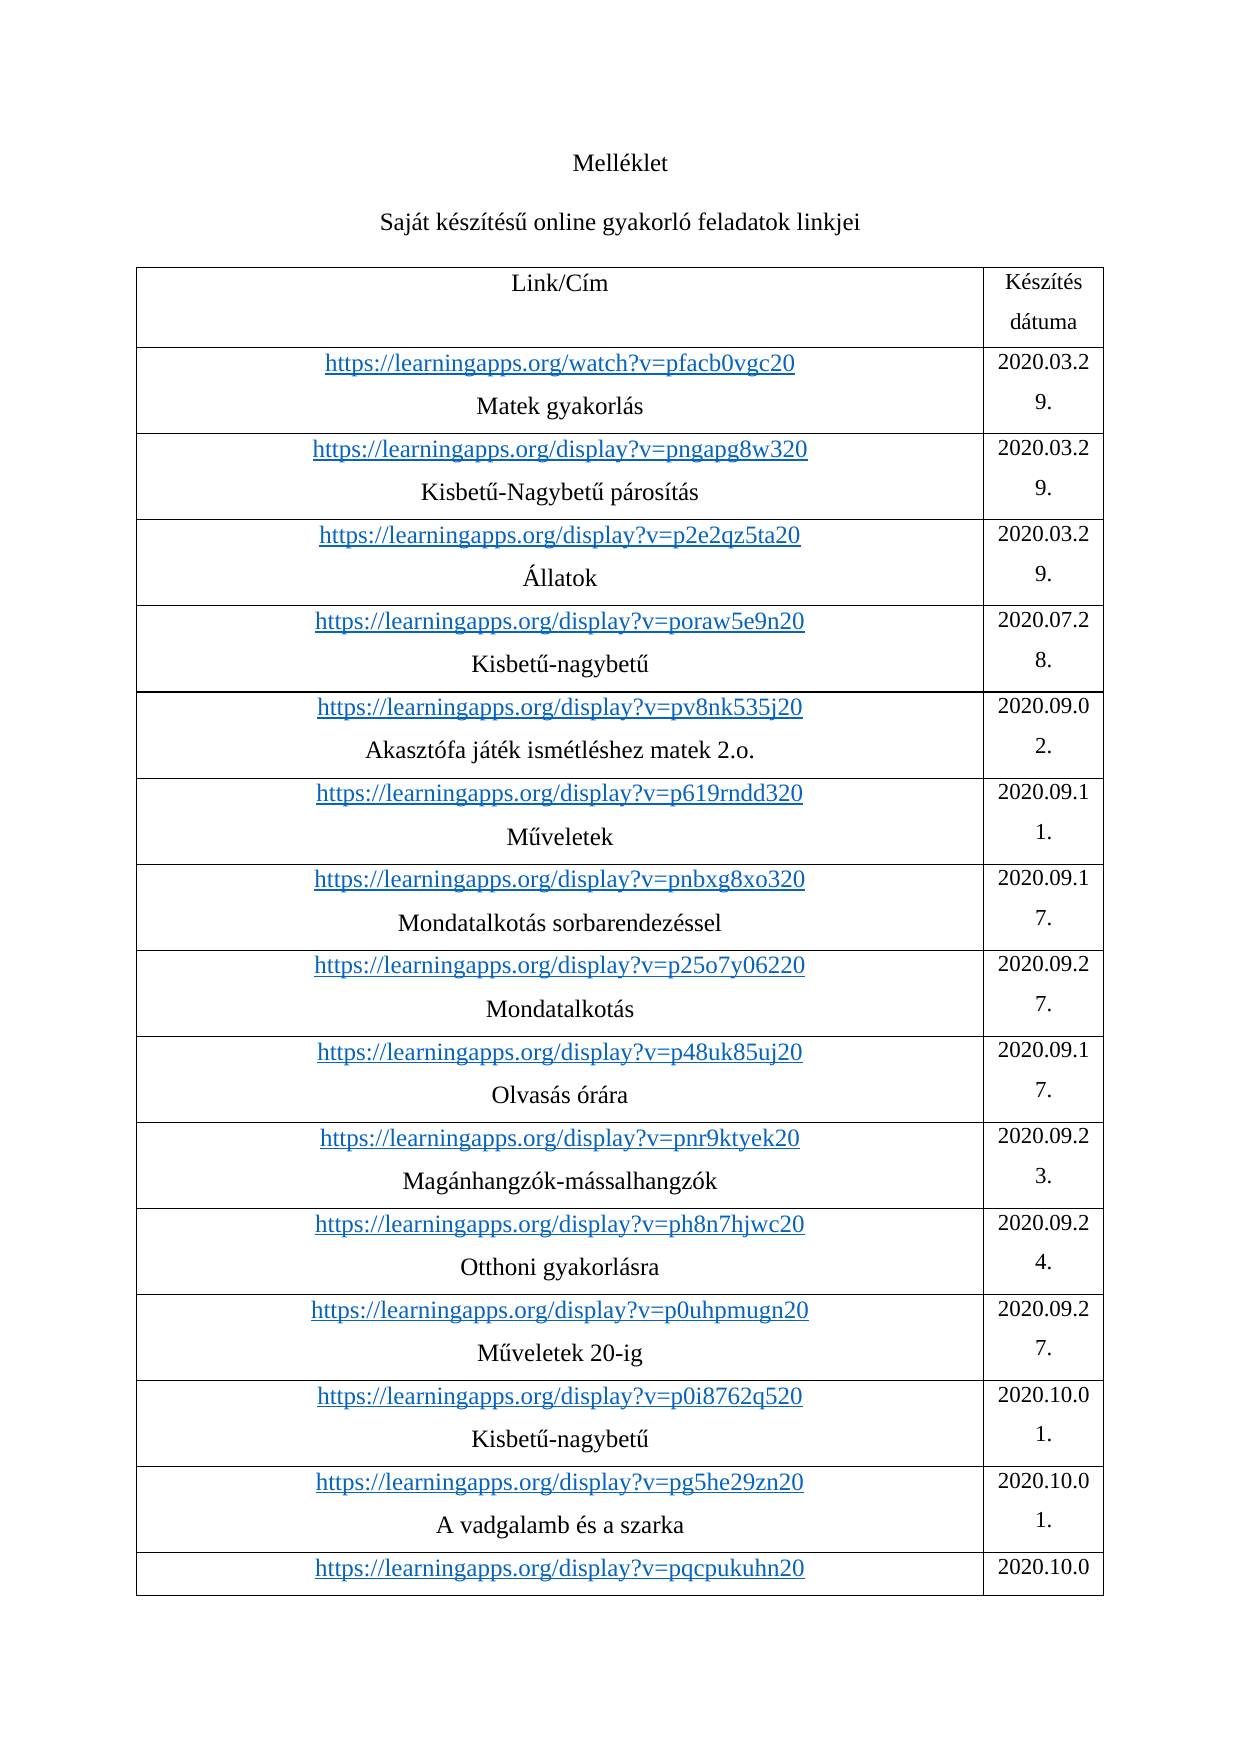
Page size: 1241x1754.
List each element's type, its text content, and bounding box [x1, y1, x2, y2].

table_cell https://learningapps.org/display?v=p25o7y06220 Mondatalkotás [137, 951, 983, 1036]
table_cell 2020.10.01. [984, 1553, 1103, 1595]
table_cell 2020.03.29. [984, 520, 1103, 605]
table_cell 2020.03.29. [984, 434, 1103, 519]
table_cell 2020.09.27. [984, 1295, 1103, 1380]
table_header Készítés dátuma [984, 268, 1103, 347]
table_cell 2020.09.23. [984, 1123, 1103, 1208]
table_cell 2020.09.02. [984, 693, 1103, 777]
table_cell https://learningapps.org/display?v=p0i8762q520 Kisbetű-nagybetű [137, 1381, 983, 1466]
table_cell 2020.09.24. [984, 1209, 1103, 1294]
table_cell https://learningapps.org/display?v=pnr9ktyek20 Magánhangzók-mássalhangzók [137, 1123, 983, 1208]
table_cell 2020.09.11. [984, 779, 1103, 863]
table_cell 2020.09.27. [984, 951, 1103, 1036]
text Saját készítésű online gyakorló feladatok linkjei [148, 207, 1093, 236]
table_cell https://learningapps.org/display?v=p0uhpmugn20 Műveletek 20-ig [137, 1295, 983, 1380]
table_header Link/Cím [137, 268, 983, 347]
table_cell 2020.07.28. [984, 606, 1103, 691]
table_cell https://learningapps.org/display?v=p619rndd320 Műveletek [137, 779, 983, 863]
table_cell 2020.10.01. [984, 1467, 1103, 1552]
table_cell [137, 1553, 983, 1595]
table_cell https://learningapps.org/display?v=pv8nk535j20 Akasztófa játék ismétléshez matek 2.o. [137, 693, 983, 777]
table_cell https://learningapps.org/display?v=poraw5e9n20 Kisbetű-nagybetű [137, 606, 983, 691]
table_cell https://learningapps.org/watch?v=pfacb0vgc20 Matek gyakorlás [137, 348, 983, 433]
text Melléklet [148, 148, 1093, 176]
table_cell 2020.09.17. [984, 865, 1103, 949]
table_cell https://learningapps.org/display?v=ph8n7hjwc20 Otthoni gyakorlásra [137, 1209, 983, 1294]
table_cell 2020.10.01. [984, 1381, 1103, 1466]
table_cell 2020.09.17. [984, 1037, 1103, 1122]
table_cell 2020.03.29. [984, 348, 1103, 433]
table_cell https://learningapps.org/display?v=p48uk85uj20 Olvasás órára [137, 1037, 983, 1122]
table_cell https://learningapps.org/display?v=pg5he29zn20 A vadgalamb és a szarka [137, 1467, 983, 1552]
table_cell https://learningapps.org/display?v=p2e2qz5ta20 Állatok [137, 520, 983, 605]
table_cell https://learningapps.org/display?v=pngapg8w320 Kisbetű-Nagybetű párosítás [137, 434, 983, 519]
table_cell https://learningapps.org/display?v=pnbxg8xo320 Mondatalkotás sorbarendezéssel [137, 865, 983, 949]
